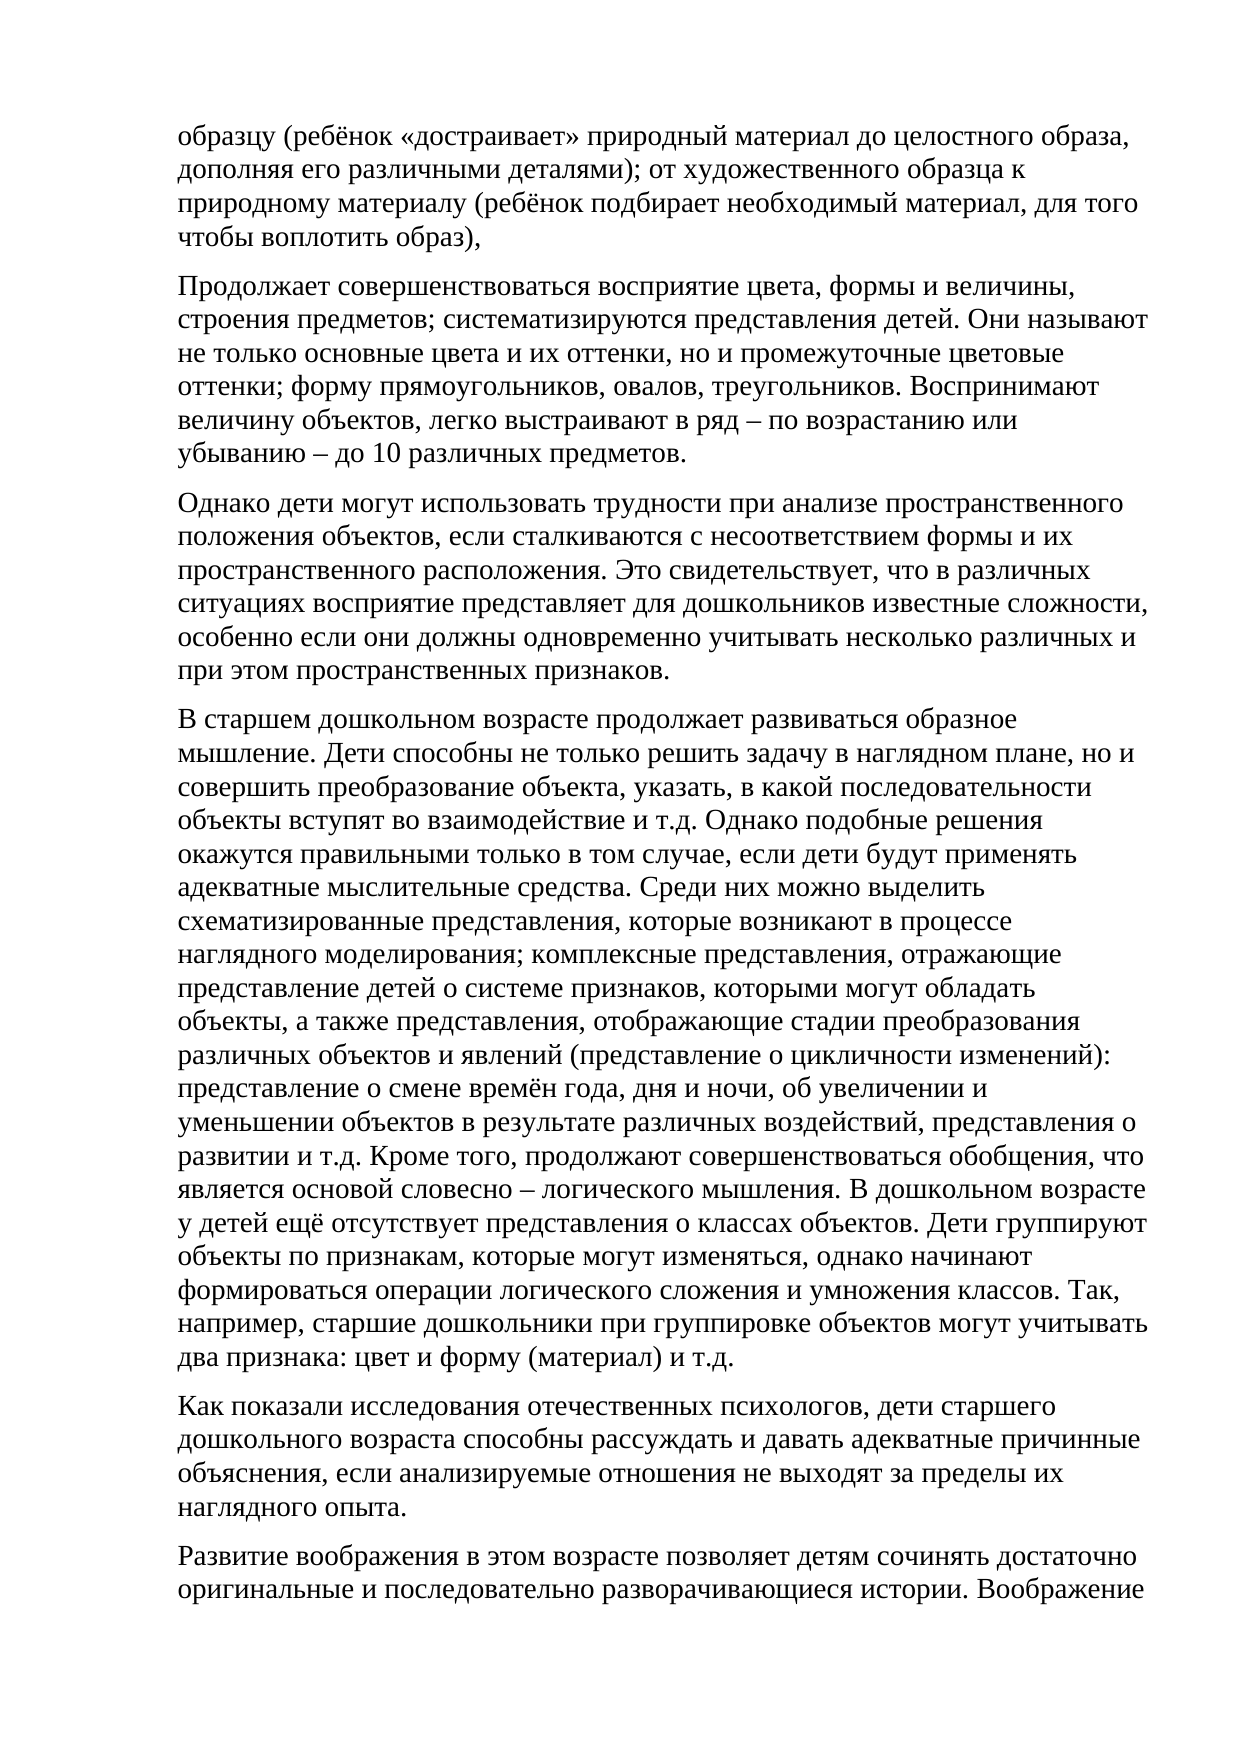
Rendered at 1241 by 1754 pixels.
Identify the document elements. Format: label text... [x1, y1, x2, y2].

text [177, 1538, 1152, 1605]
text Однако дети могут использовать трудности при анализе пространственного положения объектов, если сталкиваются с несоответствием формы и их пространственного расположения. Это свидетельствует, что в различных ситуациях восприятие представляет для дошкольников известные сложности, особенно если они должны одновременно учитывать несколько различных и при этом пространственных признаков. [177, 485, 1152, 686]
text В старшем дошкольном возрасте продолжает развиваться образное мышление. Дети способны не только решить задачу в наглядном плане, но и совершить преобразование объекта, указать, в какой последовательности объекты вступят во взаимодействие и т.д. Однако подобные решения окажутся правильными только в том случае, если дети будут применять адекватные мыслительные средства. Среди них можно выделить схематизированные представления, которые возникают в процессе наглядного моделирования; комплексные представления, отражающие представление детей о системе признаков, которыми могут обладать объекты, а также представления, отображающие стадии преобразования различных объектов и явлений (представление о цикличности изменений): представление о смене времён года, дня и ночи, об увеличении и уменьшении объектов в результате различных воздействий, представления о развитии и т.д. Кроме того, продолжают совершенствоваться обобщения, что является основой словесно – логического мышления. В дошкольном возрасте у детей ещё отсутствует представления о классах объектов. Дети группируют объекты по признакам, которые могут изменяться, однако начинают формироваться операции логического сложения и умножения классов. Так, например, старшие дошкольники при группировке объектов могут учитывать два признака: цвет и форму (материал) и т.д. [177, 702, 1152, 1372]
text Как показали исследования отечественных психологов, дети старшего дошкольного возраста способны рассуждать и давать адекватные причинные объяснения, если анализируемые отношения не выходят за пределы их наглядного опыта. [177, 1388, 1152, 1522]
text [177, 118, 1152, 252]
text Продолжает совершенствоваться восприятие цвета, формы и величины, строения предметов; систематизируются представления детей. Они называют не только основные цвета и их оттенки, но и промежуточные цветовые оттенки; форму прямоугольников, овалов, треугольников. Воспринимают величину объектов, легко выстраивают в ряд – по возрастанию или убыванию – до 10 различных предметов. [177, 268, 1152, 469]
